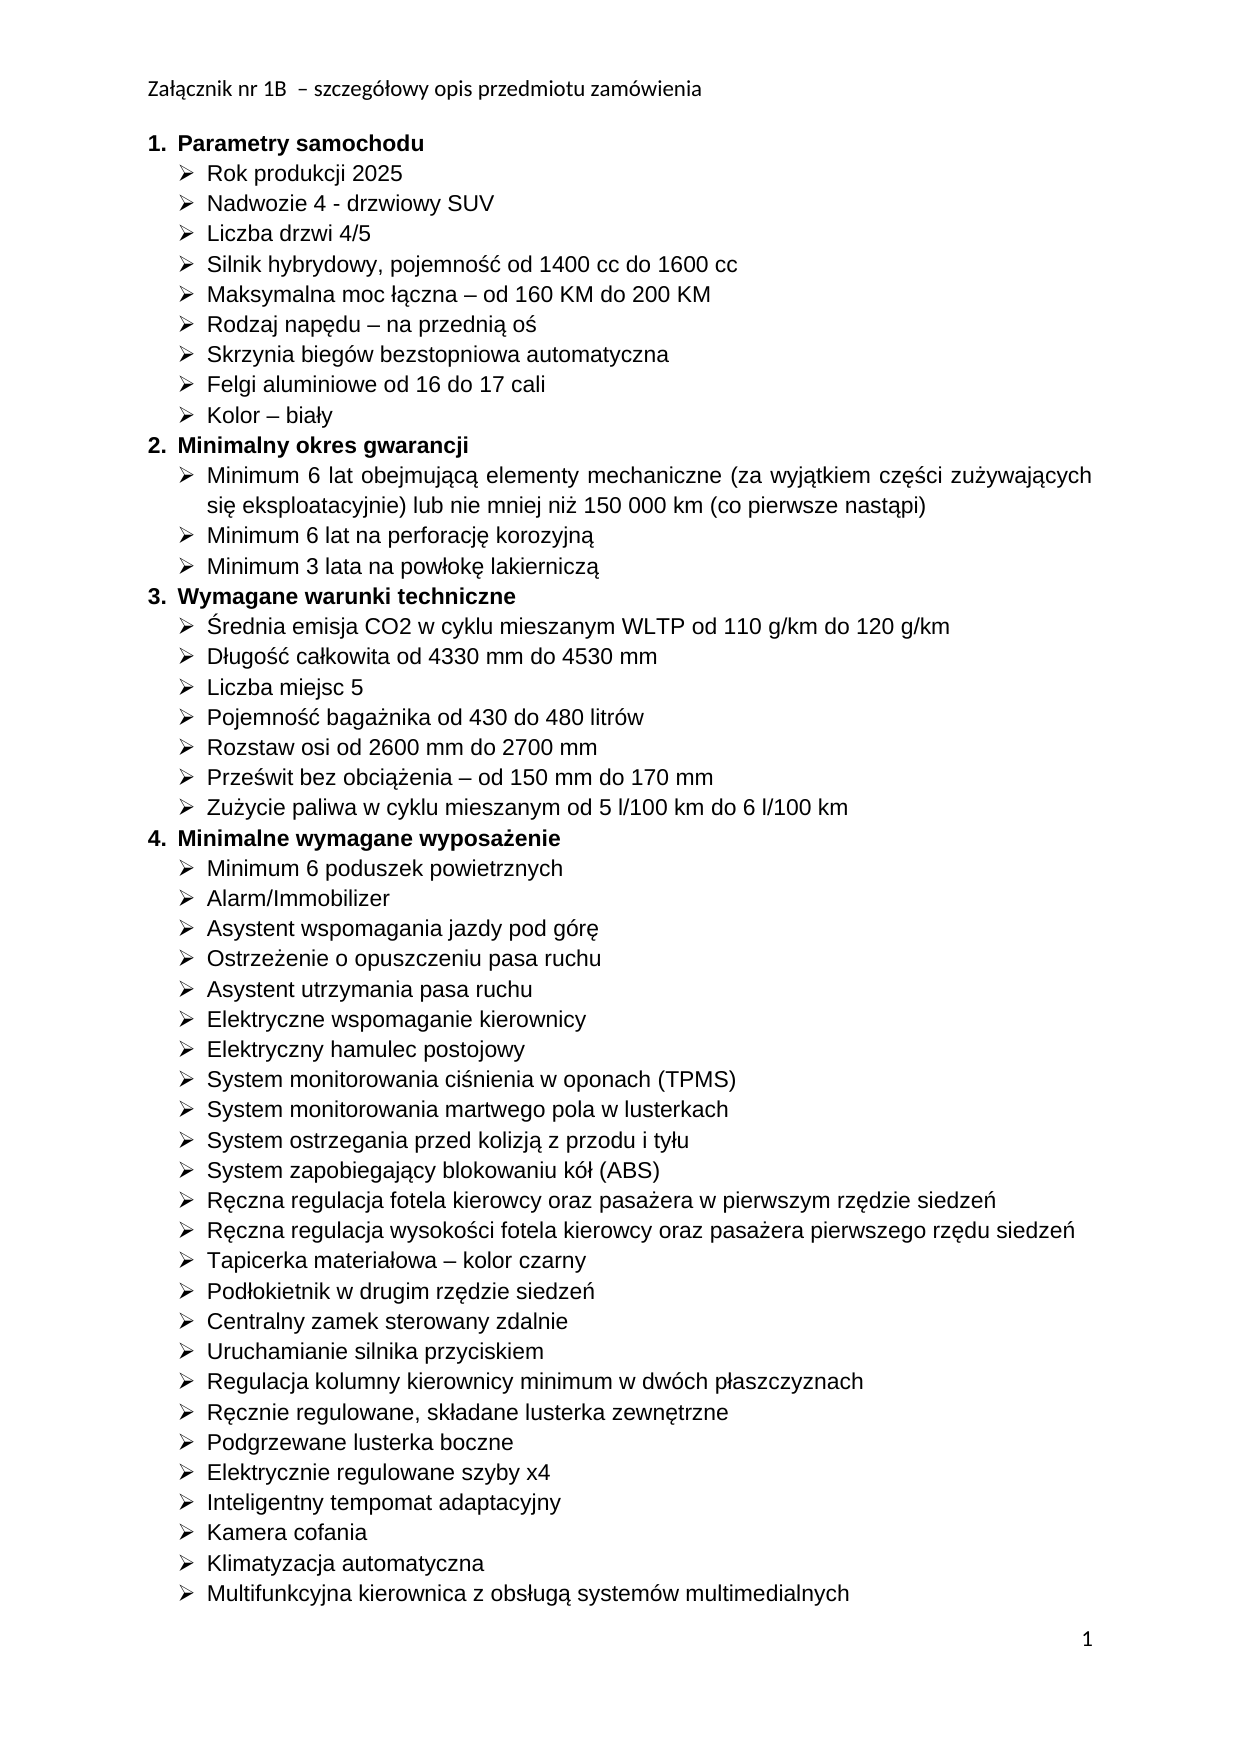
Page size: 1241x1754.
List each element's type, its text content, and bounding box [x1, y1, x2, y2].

list Klimatyzacja automatyczna [177, 1549, 1093, 1576]
list Rodzaj napędu – na przednią oś [177, 311, 1093, 337]
list Inteligentny tempomat adaptacyjny [177, 1489, 1093, 1516]
list Kamera cofania [177, 1519, 1093, 1546]
list Minimum 6 lat obejmującą elementy mechaniczne (za wyjątkiem części zużywających się eksploatacyjnie) lub nie mniej niż 150 000 km (co pierwsze nastąpi) [177, 462, 1093, 519]
list Tapicerka materiałowa – kolor czarny [177, 1247, 1093, 1274]
list Podgrzewane lusterka boczne [177, 1429, 1093, 1455]
list Centralny zamek sterowany zdalnie [177, 1308, 1093, 1334]
list Minimalne wymagane wyposażenie [148, 824, 1093, 851]
list Podłokietnik w drugim rzędzie siedzeń [177, 1278, 1093, 1304]
list Minimum 3 lata na powłokę lakierniczą [177, 553, 1093, 579]
list Elektryczne wspomaganie kierownicy [177, 1006, 1093, 1032]
list Silnik hybrydowy, pojemność od 1400 cc do 1600 cc [177, 251, 1093, 277]
list System ostrzegania przed kolizją z przodu i tyłu [177, 1127, 1093, 1153]
list Liczba miejsc 5 [177, 673, 1093, 700]
list Maksymalna moc łączna – od 160 KM do 200 KM [177, 281, 1093, 307]
list Rozstaw osi od 2600 mm do 2700 mm [177, 734, 1093, 760]
list Pojemność bagażnika od 430 do 480 litrów [177, 704, 1093, 730]
list Średnia emisja CO2 w cyklu mieszanym WLTP od 110 g/km do 120 g/km [177, 613, 1093, 639]
list Uruchamianie silnika przyciskiem [177, 1338, 1093, 1364]
list Felgi aluminiowe od 16 do 17 cali [177, 371, 1093, 398]
list Parametry samochodu [148, 130, 1093, 156]
list System monitorowania ciśnienia w oponach (TPMS) [177, 1066, 1093, 1093]
list Wymagane warunki techniczne [148, 583, 1093, 609]
list Ostrzeżenie o opuszczeniu pasa ruchu [177, 945, 1093, 972]
list Długość całkowita od 4330 mm do 4530 mm [177, 643, 1093, 670]
list Prześwit bez obciążenia – od 150 mm do 170 mm [177, 764, 1093, 791]
list Minimum 6 lat na perforację korozyjną [177, 522, 1093, 549]
list Ręczna regulacja wysokości fotela kierowcy oraz pasażera pierwszego rzędu siedzeń [177, 1217, 1093, 1244]
list Ręcznie regulowane, składane lusterka zewnętrzne [177, 1398, 1093, 1425]
list Kolor – biały [177, 402, 1093, 428]
list Minimum 6 poduszek powietrznych [177, 855, 1093, 881]
list Rok produkcji 2025 [177, 160, 1093, 186]
list Asystent wspomagania jazdy pod górę [177, 915, 1093, 942]
list Skrzynia biegów bezstopniowa automatyczna [177, 341, 1093, 368]
list Zużycie paliwa w cyklu mieszanym od 5 l/100 km do 6 l/100 km [177, 794, 1093, 821]
list Regulacja kolumny kierownicy minimum w dwóch płaszczyznach [177, 1368, 1093, 1395]
list System zapobiegający blokowaniu kół (ABS) [177, 1157, 1093, 1183]
list System monitorowania martwego pola w lusterkach [177, 1096, 1093, 1123]
list Alarm/Immobilizer [177, 885, 1093, 911]
list Asystent utrzymania pasa ruchu [177, 976, 1093, 1002]
list Nadwozie 4 - drzwiowy SUV [177, 190, 1093, 217]
list Ręczna regulacja fotela kierowcy oraz pasażera w pierwszym rzędzie siedzeń [177, 1187, 1093, 1213]
list Minimalny okres gwarancji [148, 432, 1093, 458]
list Elektrycznie regulowane szyby x4 [177, 1459, 1093, 1485]
list Multifunkcyjna kierownica z obsługą systemów multimedialnych [177, 1580, 1093, 1606]
list Liczba drzwi 4/5 [177, 220, 1093, 247]
list Elektryczny hamulec postojowy [177, 1036, 1093, 1062]
